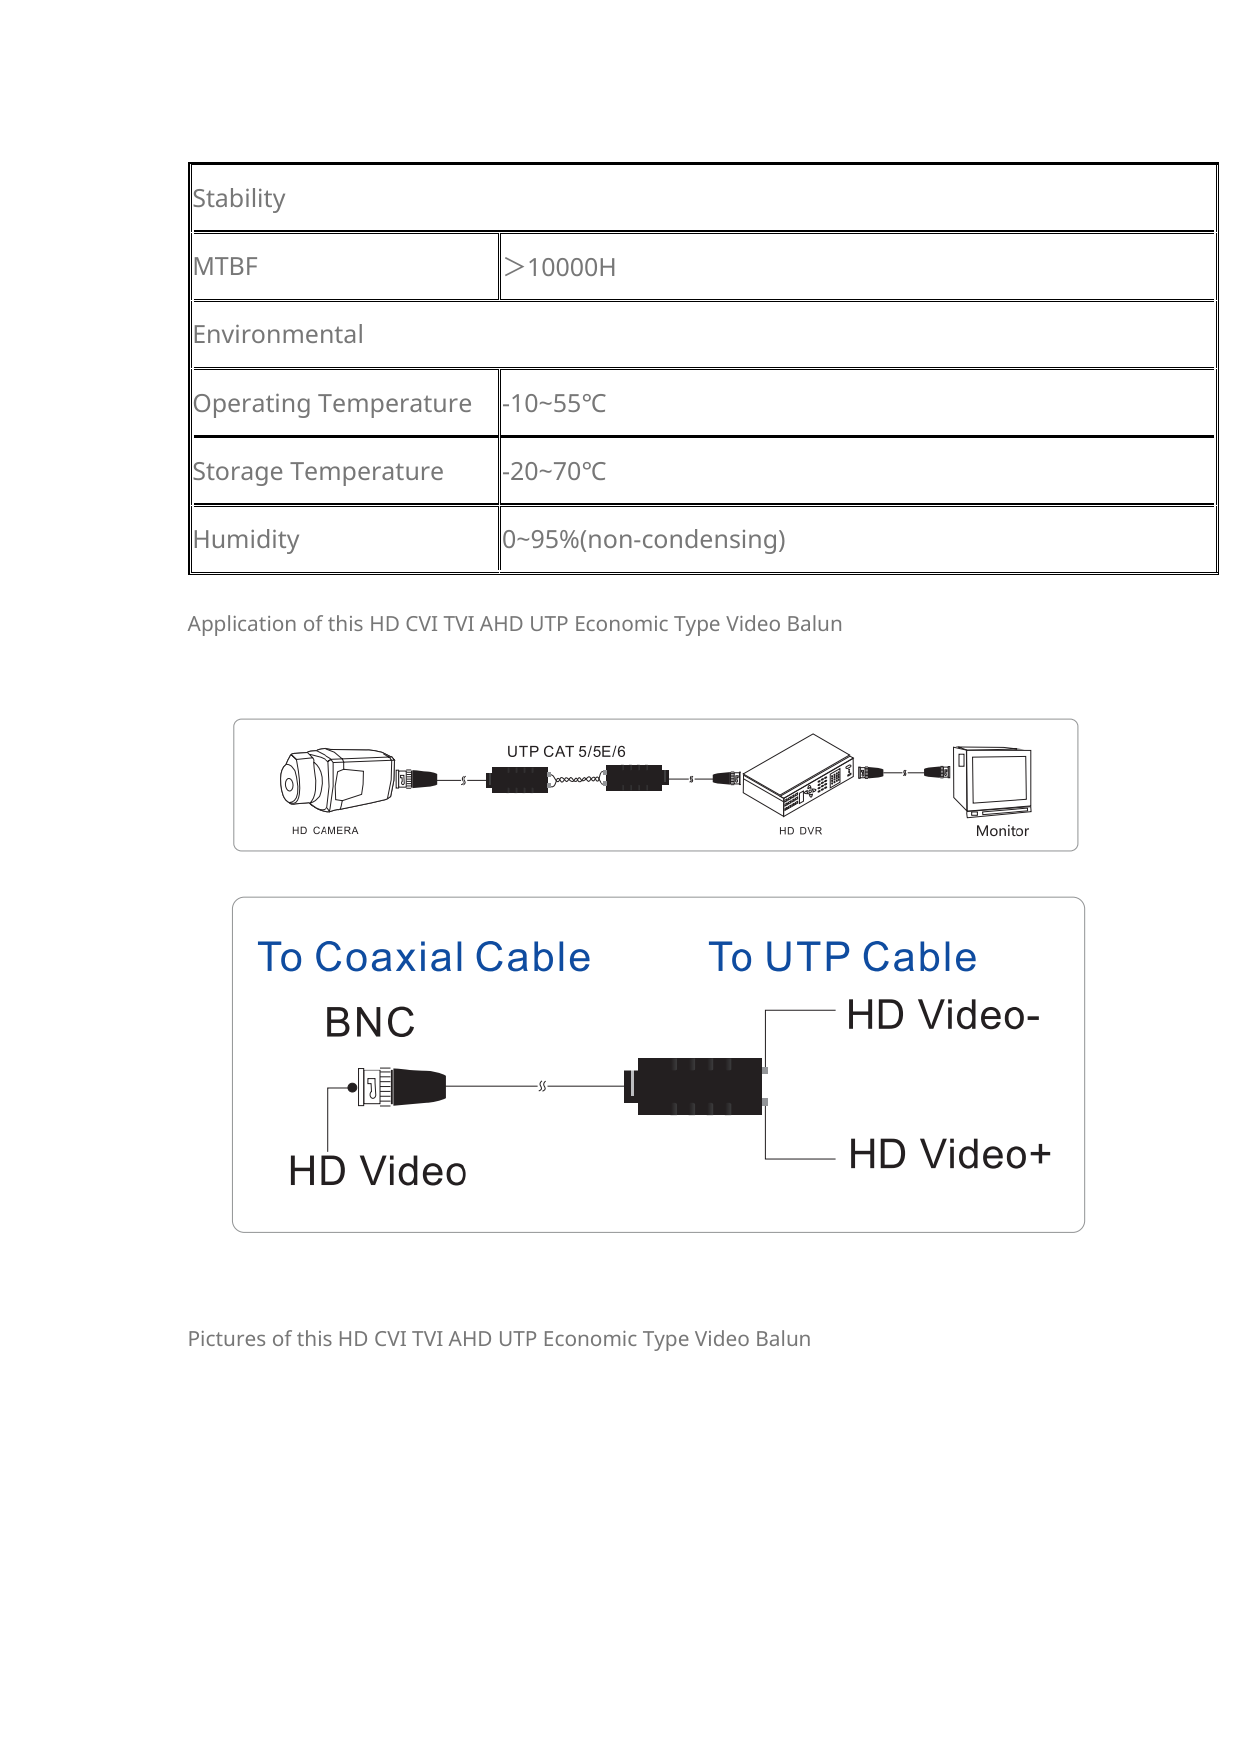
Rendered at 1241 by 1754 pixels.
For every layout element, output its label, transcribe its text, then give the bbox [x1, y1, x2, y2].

table_cell Storage Temperature [192, 435, 498, 503]
table_cell Stability [192, 165, 1216, 230]
table_cell MTBF [192, 230, 498, 298]
table_cell -10~55℃ [500, 367, 1217, 435]
table_cell Environmental [192, 299, 1216, 367]
table_cell Operating Temperature [190, 367, 499, 435]
table_cell -20~70℃ [501, 435, 1216, 503]
text Application of this HD CVI TVI AHD UTP Economic Type Video Balun [187, 607, 1053, 639]
text Pictures of this HD CVI TVI AHD UTP Economic Type Video Balun [187, 1322, 1053, 1354]
table_cell Humidity [192, 503, 499, 571]
table_cell 0~95%(non-condensing) [500, 503, 1216, 571]
table_cell ＞10000H [501, 230, 1216, 298]
picture [187, 672, 1155, 1270]
